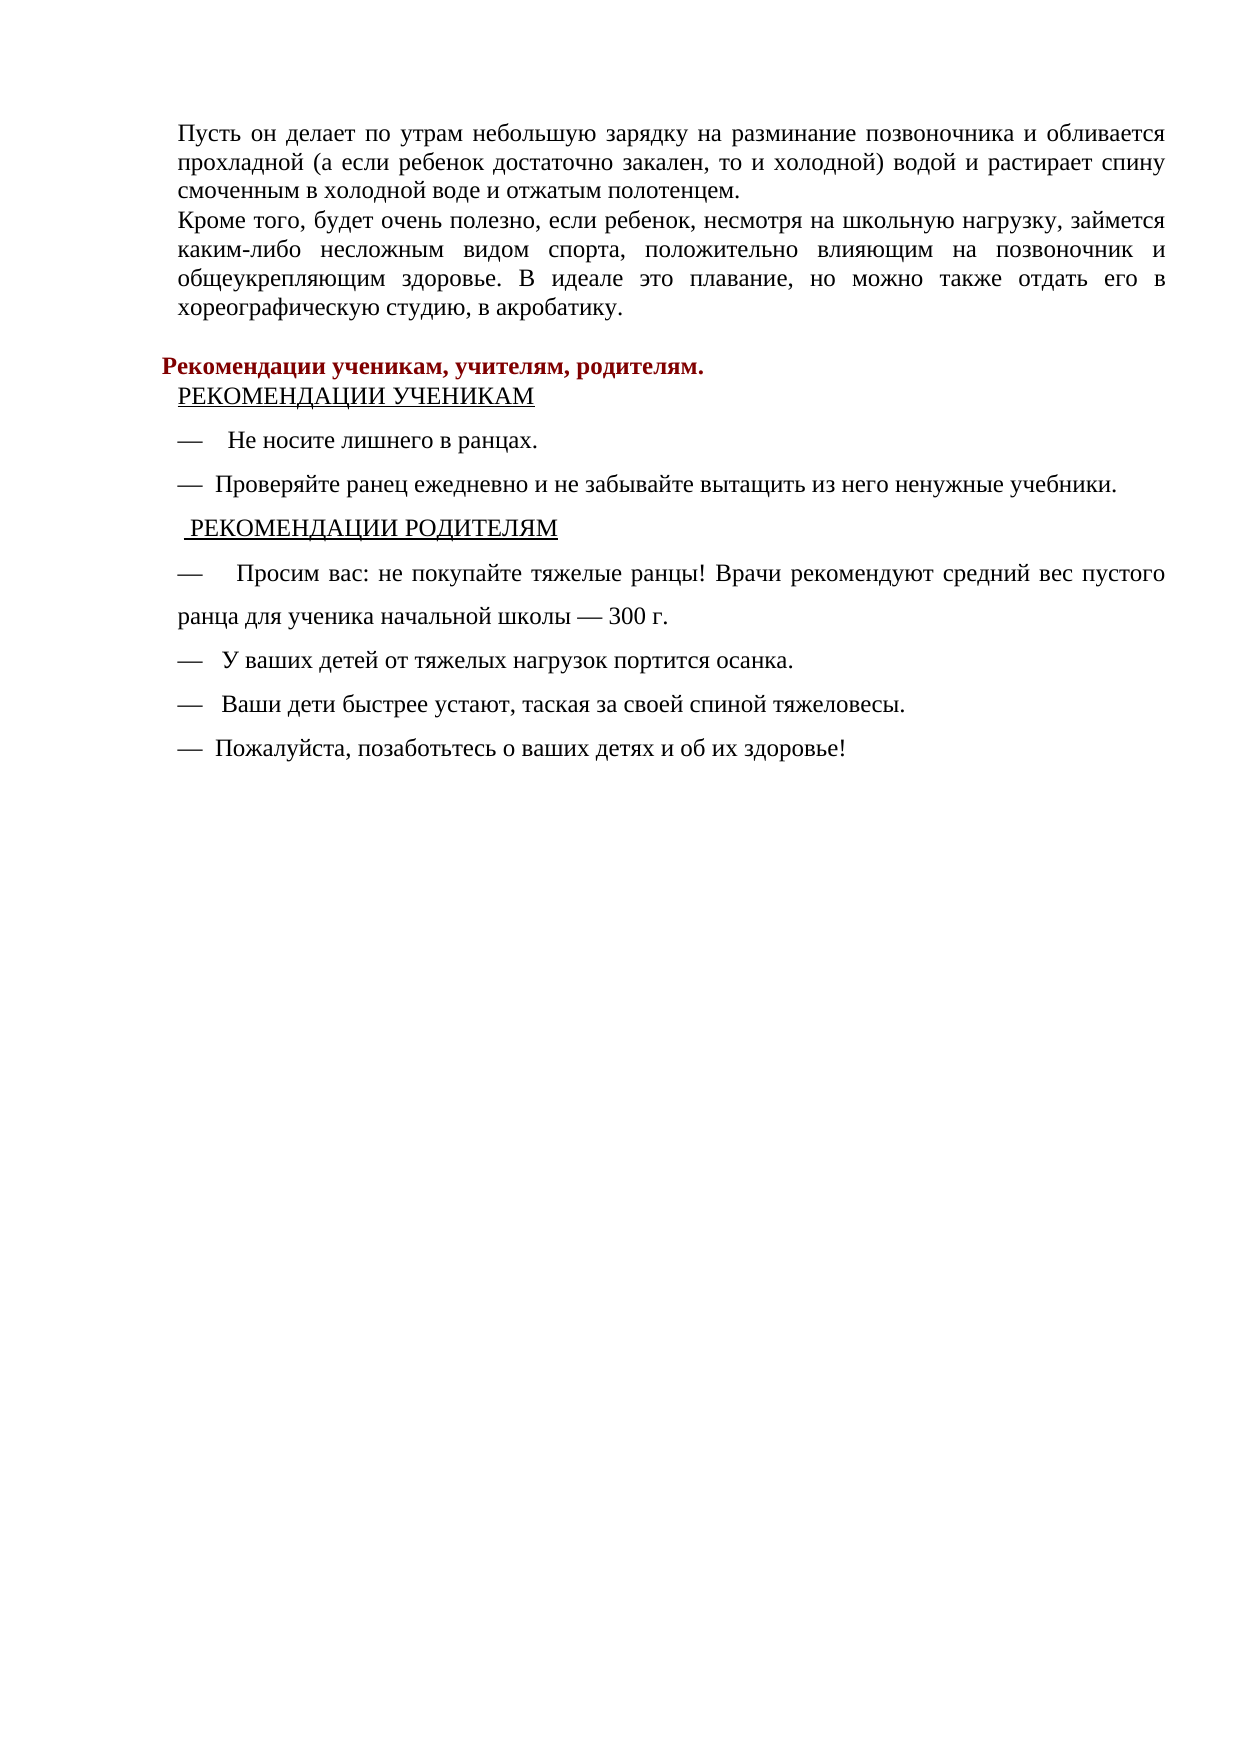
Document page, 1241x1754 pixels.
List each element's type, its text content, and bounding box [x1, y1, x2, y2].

text — Проверяйте ранец ежедневно и не забывайте вытащить из него ненужные учебники. [177, 469, 1167, 498]
text — У ваших детей от тяжелых нагрузок портится осанка. [177, 645, 1167, 674]
text РЕКОМЕНДАЦИИ РОДИТЕЛЯМ [177, 513, 1167, 542]
text Кроме того, будет очень полезно, если ребенок, несмотря на школьную нагрузку, займется каким-либо несложным видом спорта, положительно влияющим на позвоночник и общеукрепляющим здоровье. В идеале это плавание, но можно также отдать его в хореографическую студию, в акробатику. [177, 205, 1167, 320]
text — Просим вас: не покупайте тяжелые ранцы! Врачи рекомендуют средний вес пустого ранца для ученика начальной школы — . [177, 558, 1167, 629]
text Рекомендации ученикам, учителям, родителям. [162, 351, 1167, 380]
text — Не носите лишнего в ранцах. [177, 425, 1167, 454]
text — Пожалуйста, позаботьтесь о ваших детях и об их здоровье! [177, 733, 1167, 762]
text РЕКОМЕНДАЦИИ УЧЕНИКАМ [177, 381, 1167, 410]
text — Ваши дети быстрее устают, таская за своей спиной тяжеловесы. [177, 689, 1167, 718]
text Пусть он делает по утрам небольшую зарядку на разминание позвоночника и обливается прохладной (а если ребенок достаточно закален, то и холодной) водой и растирает спину смоченным в холодной воде и отжатым полотенцем. [177, 118, 1167, 204]
